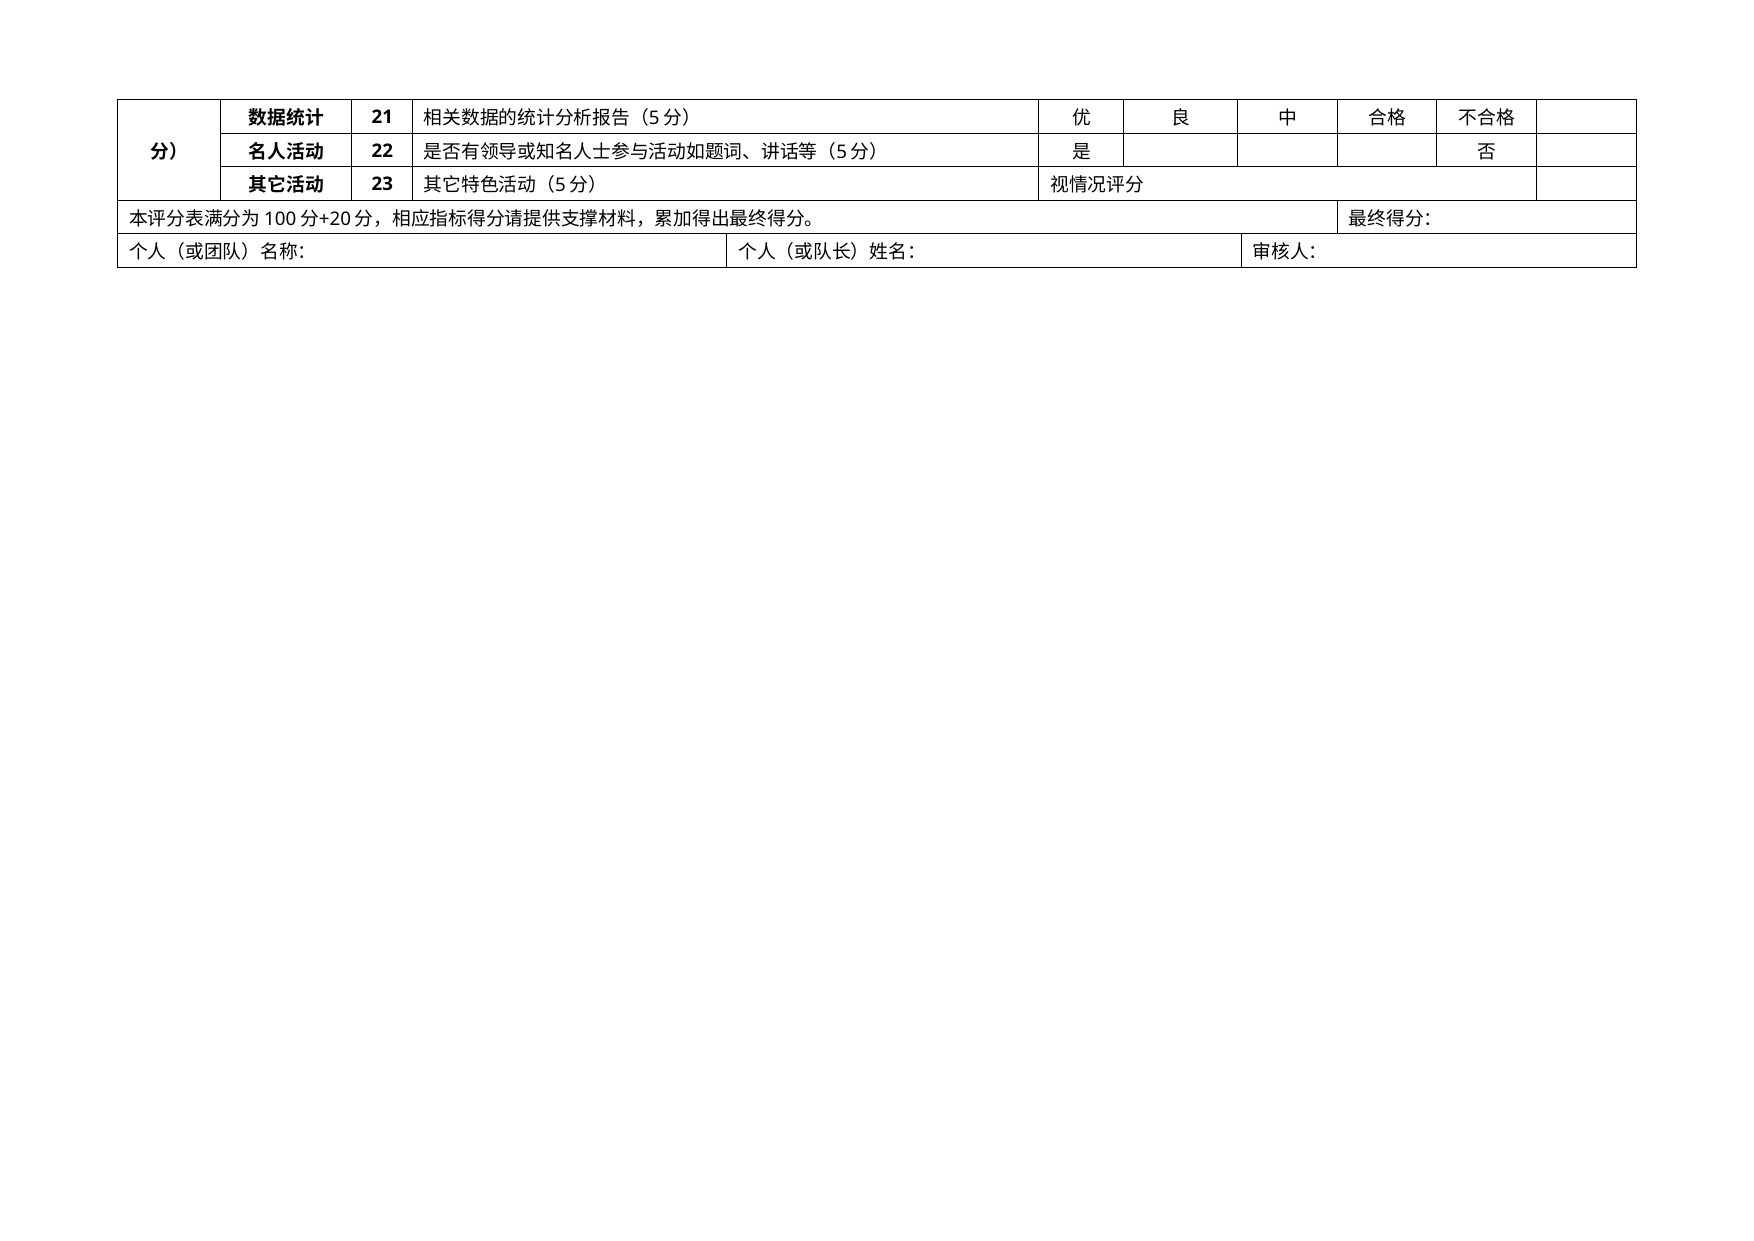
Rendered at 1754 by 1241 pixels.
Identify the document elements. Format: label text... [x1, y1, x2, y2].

table_cell 视情况评分 [1039, 167, 1536, 200]
table_cell 良 [1124, 100, 1237, 133]
table_cell 审核人： [1242, 234, 1636, 267]
table_cell 最终得分： [1338, 201, 1636, 233]
table_cell [1338, 134, 1436, 166]
table_cell 其它活动 [221, 167, 351, 200]
table_cell 中 [1238, 100, 1337, 133]
table_cell 本评分表满分为100分+20分，相应指标得分请提供支撑材料，累加得出最终得分。 [118, 201, 1337, 233]
table_cell 名人活动 [221, 134, 351, 166]
table_cell [1537, 134, 1636, 166]
table_cell 相关数据的统计分析报告（5分） [413, 100, 1038, 133]
table_cell 否 [1437, 134, 1536, 166]
table_cell [1238, 134, 1337, 166]
table_cell 是 [1039, 134, 1123, 166]
table_cell 特色加分（20分） [118, 100, 220, 200]
table_cell 21 [352, 100, 412, 133]
table_cell 个人（或团队）名称： [118, 234, 726, 267]
table_cell 数据统计 [221, 100, 351, 133]
table_cell [1537, 167, 1636, 200]
table_cell 个人（或队长）姓名： [727, 234, 1241, 267]
table_cell 22 [352, 134, 412, 166]
table_cell 合格 [1338, 100, 1436, 133]
table_cell [1537, 100, 1636, 133]
table_cell 其它特色活动（5分） [413, 167, 1038, 200]
table_cell 23 [352, 167, 412, 200]
table_cell 是否有领导或知名人士参与活动如题词、讲话等（5分） [413, 134, 1038, 166]
table_cell 不合格 [1437, 100, 1536, 133]
table_cell 优 [1039, 100, 1123, 133]
table_cell [1124, 134, 1237, 166]
